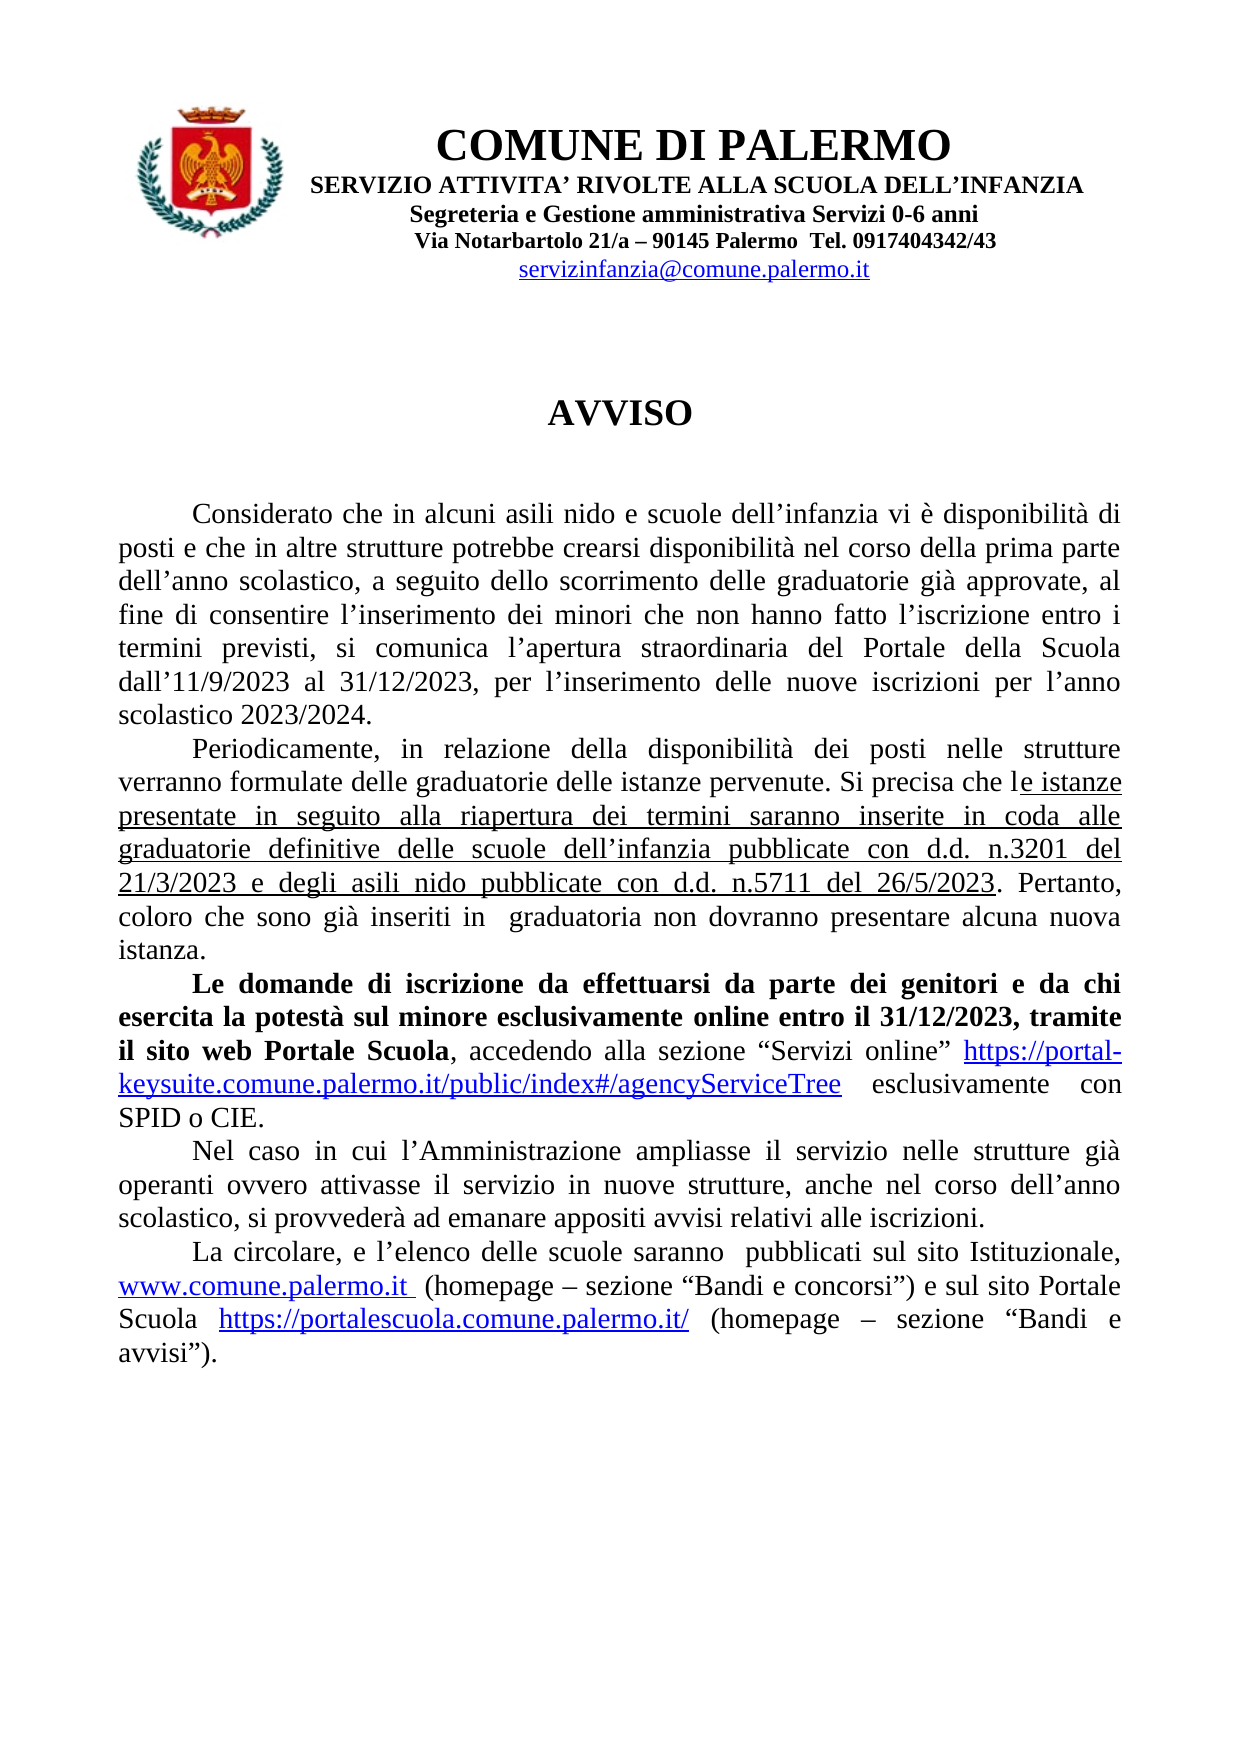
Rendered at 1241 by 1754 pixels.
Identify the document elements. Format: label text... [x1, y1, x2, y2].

text AVVISO [118, 391, 1122, 434]
text La circolare, e l’elenco delle scuole saranno pubblicati sul sito Istituzionale, www.comune.palermo.it (homepage – sezione “Bandi e concorsi”) e sul sito Portale Scuola https://portalescuola.comune.palermo.it/ (homepage – sezione “Bandi e avvisi”). [118, 1234, 1122, 1368]
text Periodicamente, in relazione della disponibilità dei posti nelle strutture verranno formulate delle graduatorie delle istanze pervenute. Si precisa che le istanze presentate in seguito alla riapertura dei termini saranno inserite in coda alle graduatorie definitive delle scuole dell’infanzia pubblicate con d.d. n.3201 del 21/3/2023 e degli asili nido pubblicate con d.d. n.5711 del 26/5/2023. Pertanto, coloro che sono già inseriti in graduatoria non dovranno presentare alcuna nuova istanza. [118, 829, 1122, 861]
picture [125, 101, 295, 245]
text Periodicamente, in relazione della disponibilità dei posti nelle strutture verranno formulate delle graduatorie delle istanze pervenute. Si precisa che le istanze presentate in seguito alla riapertura dei termini saranno inserite in coda alle graduatorie definitive delle scuole dell’infanzia pubblicate con d.d. n.3201 del 21/3/2023 e degli asili nido pubblicate con d.d. n.5711 del 26/5/2023. Pertanto, coloro che sono già inseriti in graduatoria non dovranno presentare alcuna nuova istanza. [118, 862, 1122, 966]
text Nel caso in cui l’Amministrazione ampliasse il servizio nelle strutture già operanti ovvero attivasse il servizio in nuove strutture, anche nel corso dell’anno scolastico, si provvederà ad emanare appositi avvisi relativi alle iscrizioni. [118, 1133, 1122, 1234]
table_header COMUNE DI PALERMO SERVIZIO ATTIVITA’ RIVOLTE ALLA SCUOLA DELL’INFANZIA Segreteria e Gestione amministrativa Servizi 0-6 anni Via Notarbartolo 21/a – 90145 Palermo ⁭ Tel. 0917404342/43 servizinfanzia@comune.palermo.it [294, 89, 1094, 310]
text Considerato che in alcuni asili nido e scuole dell’infanzia vi è disponibilità di posti e che in altre strutture potrebbe crearsi disponibilità nel corso della prima parte dell’anno scolastico, a seguito dello scorrimento delle graduatorie già approvate, al fine di consentire l’inserimento dei minori che non hanno fatto l’iscrizione entro i termini previsti, si comunica l’apertura straordinaria del Portale della Scuola dall’11/9/2023 al 31/12/2023, per l’inserimento delle nuove iscrizioni per l’anno scolastico 2023/2024. [118, 496, 1122, 731]
table_header [118, 89, 294, 310]
text Periodicamente, in relazione della disponibilità dei posti nelle strutture verranno formulate delle graduatorie delle istanze pervenute. Si precisa che le istanze presentate in seguito alla riapertura dei termini saranno inserite in coda alle graduatorie definitive delle scuole dell’infanzia pubblicate con d.d. n.3201 del 21/3/2023 e degli asili nido pubblicate con d.d. n.5711 del 26/5/2023. Pertanto, coloro che sono già inseriti in graduatoria non dovranno presentare alcuna nuova istanza. [118, 731, 1122, 827]
text Le domande di iscrizione da effettuarsi da parte dei genitori e da chi esercita la potestà sul minore esclusivamente online entro il 31/12/2023, tramite il sito web Portale Scuola, accedendo alla sezione “Servizi online” https://portal-keysuite.comune.palermo.it/public/index#/agencyServiceTree esclusivamente con SPID o CIE. [118, 966, 1122, 1133]
